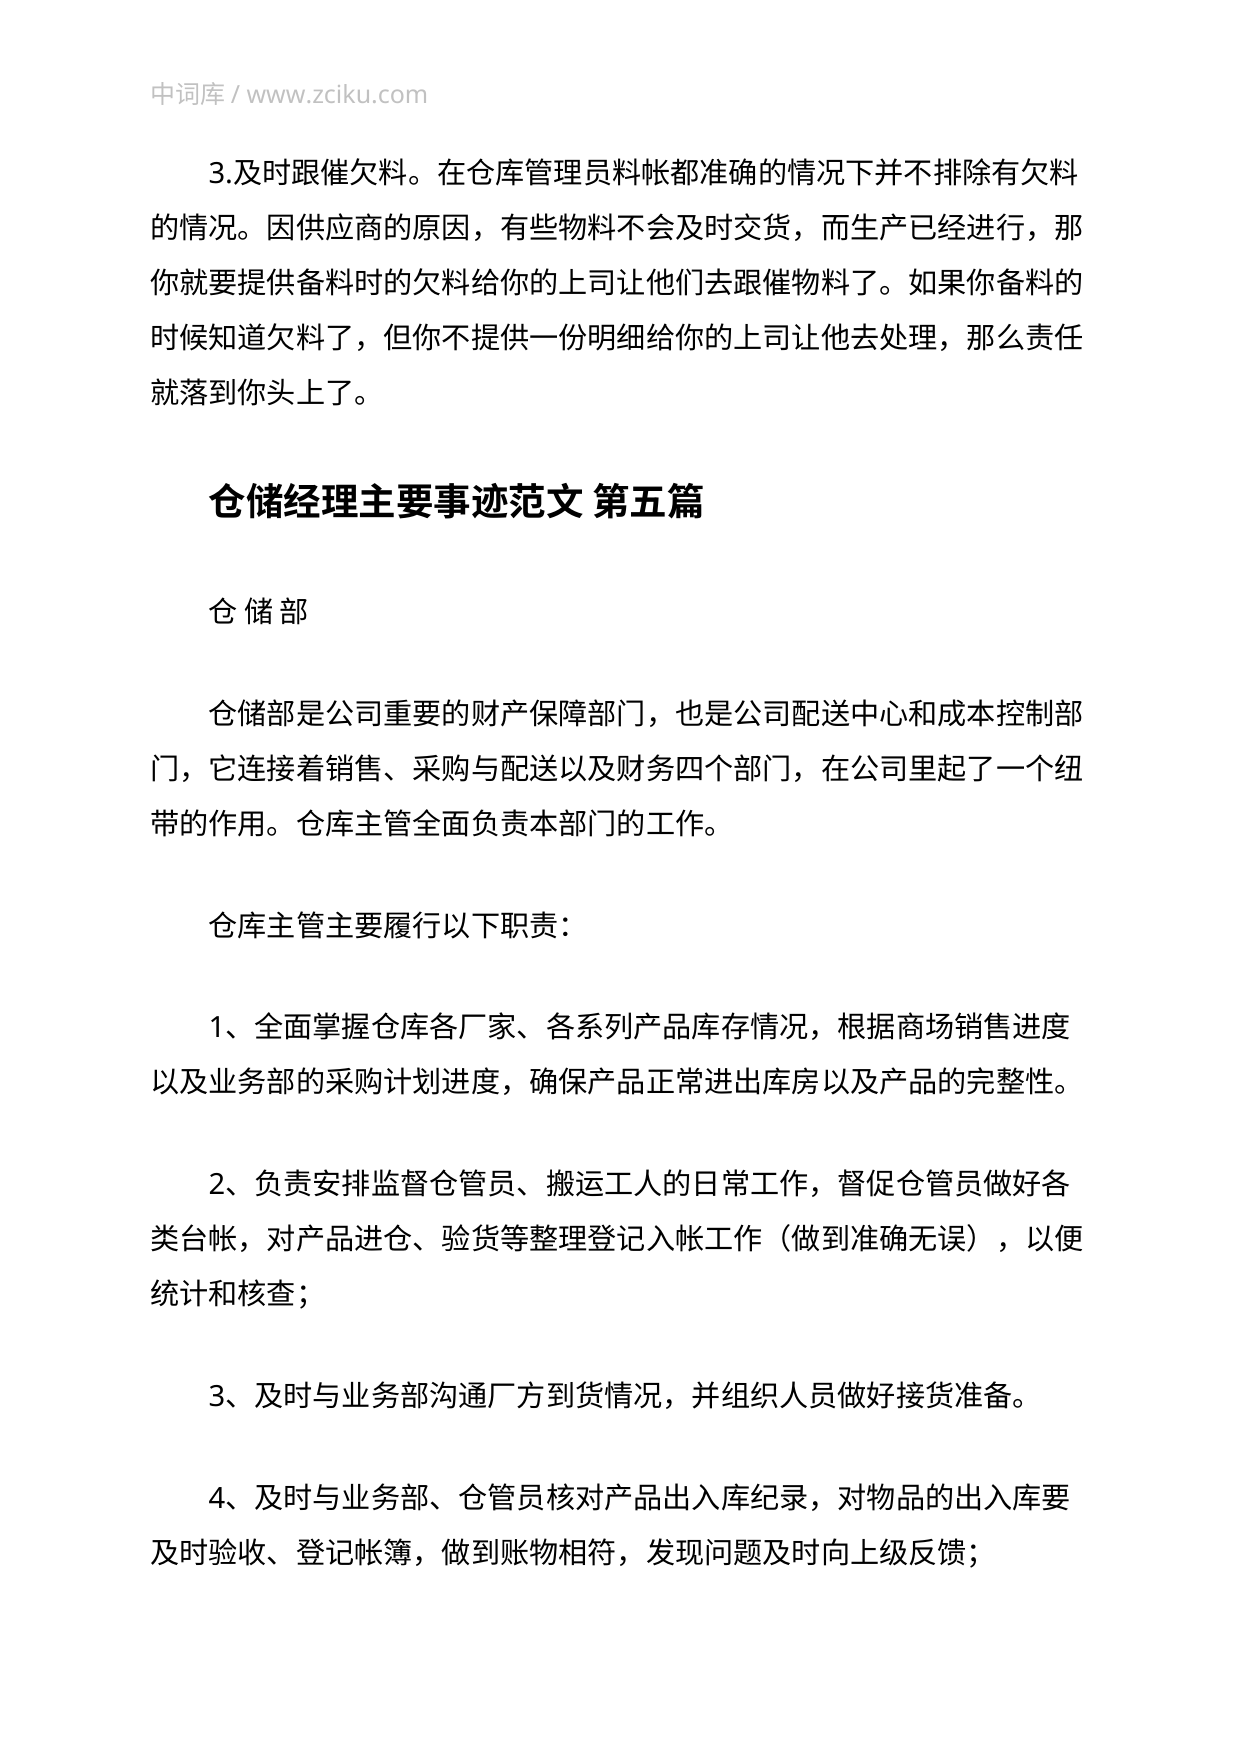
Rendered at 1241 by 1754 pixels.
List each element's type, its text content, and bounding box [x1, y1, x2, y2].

text 仓储经理主要事迹范文 第五篇 [150, 471, 1090, 526]
text 仓库主管主要履行以下职责： [150, 902, 1090, 944]
text 3、及时与业务部沟通厂方到货情况，并组织人员做好接货准备。 [150, 1372, 1090, 1415]
text 仓 储 部 [150, 589, 1090, 631]
text 1、全面掌握仓库各厂家、各系列产品库存情况，根据商场销售进度以及业务部的采购计划进度，确保产品正常进出库房以及产品的完整性。 [150, 1004, 1090, 1101]
text 4、及时与业务部、仓管员核对产品出入库纪录，对物品的出入库要及时验收、登记帐簿，做到账物相符，发现问题及时向上级反馈； [150, 1474, 1090, 1572]
text 2、负责安排监督仓管员、搬运工人的日常工作，督促仓管员做好各类台帐，对产品进仓、验货等整理登记入帐工作（做到准确无误），以便统计和核查； [150, 1161, 1090, 1313]
text 3.及时跟催欠料。在仓库管理员料帐都准确的情况下并不排除有欠料的情况。因供应商的原因，有些物料不会及时交货，而生产已经进行，那你就要提供备料时的欠料给你的上司让他们去跟催物料了。如果你备料的时候知道欠料了，但你不提供一份明细给你的上司让他去处理，那么责任就落到你头上了。 [150, 150, 1090, 412]
text 仓储部是公司重要的财产保障部门，也是公司配送中心和成本控制部门，它连接着销售、采购与配送以及财务四个部门，在公司里起了一个纽带的作用。仓库主管全面负责本部门的工作。 [150, 691, 1090, 843]
